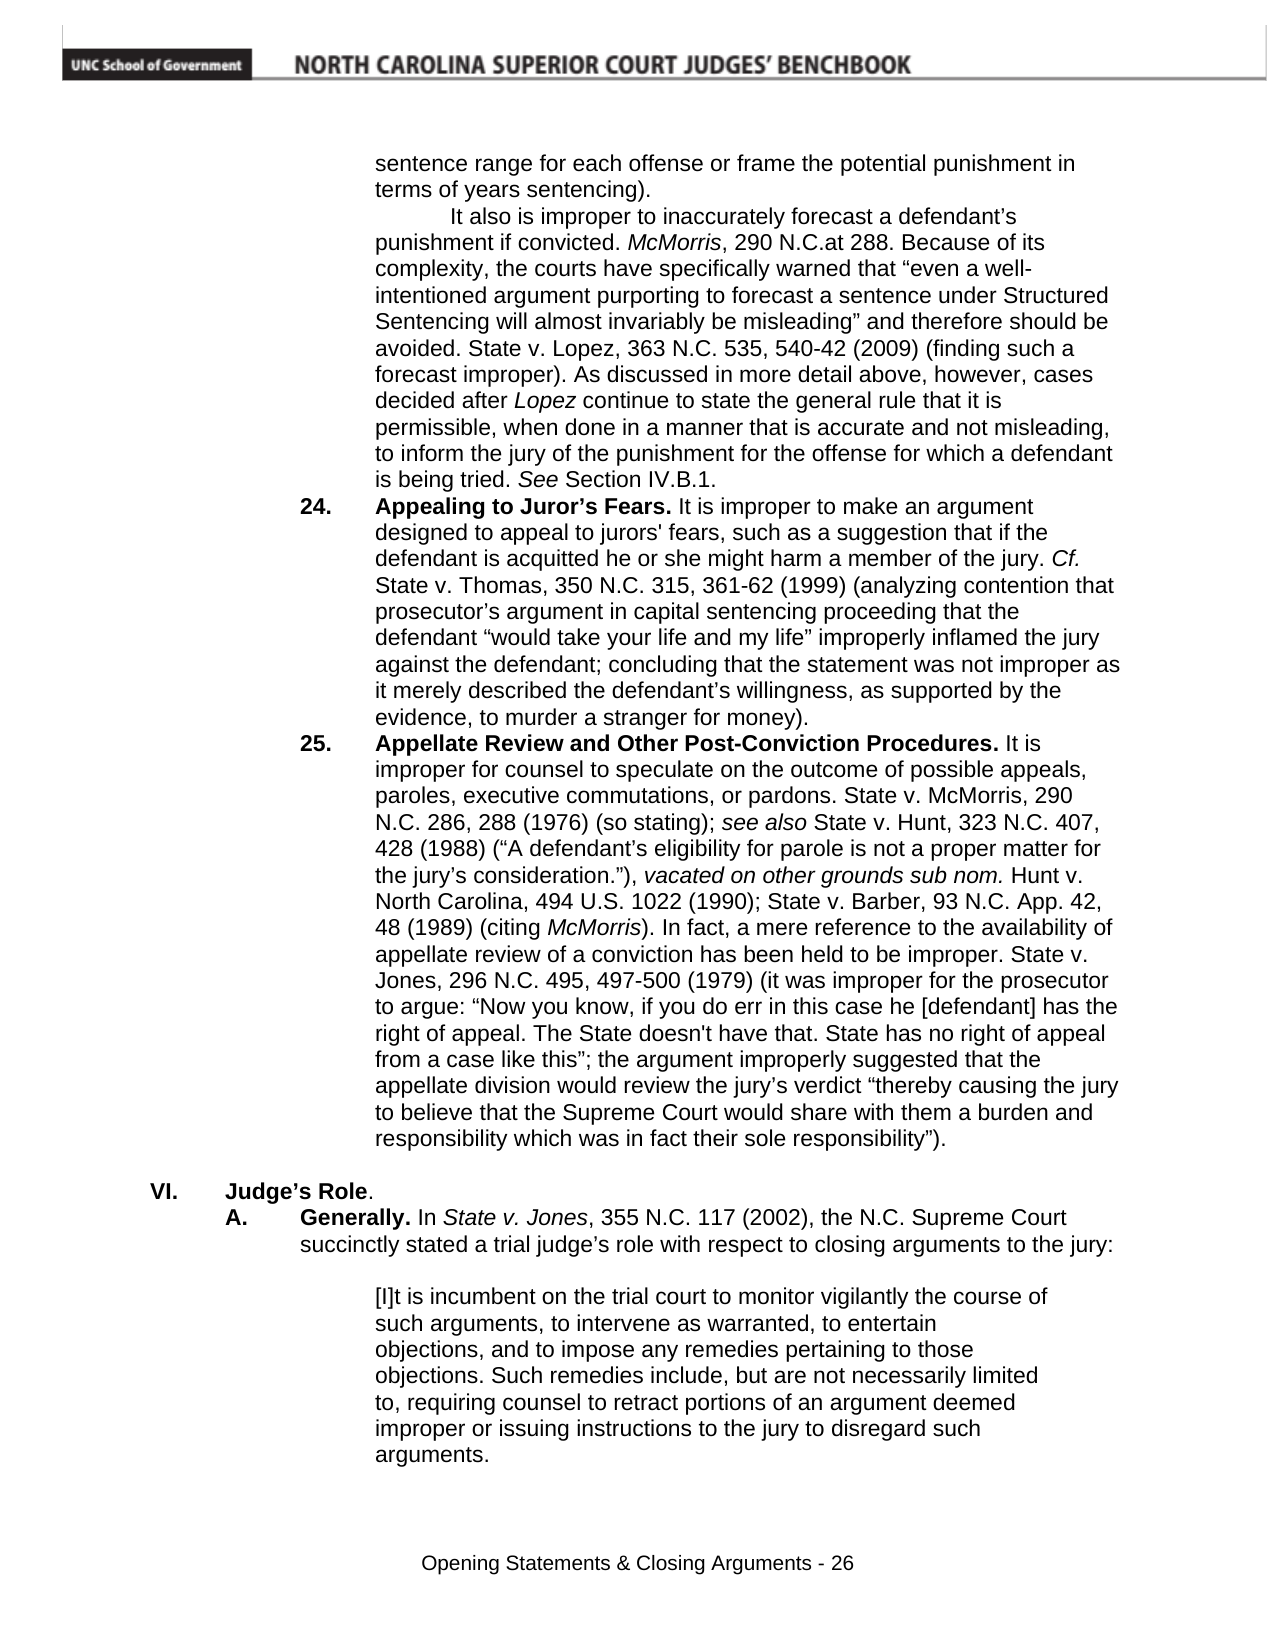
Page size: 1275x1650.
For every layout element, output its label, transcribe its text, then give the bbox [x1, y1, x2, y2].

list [375, 150, 1125, 203]
list Generally. In State v. Jones, 355 N.C. 117 (2002), the N.C. Supreme Court succinctly stated a trial judge’s role with respect to closing arguments to the jury: [225, 1204, 1125, 1257]
list [I]t is incumbent on the trial court to monitor vigilantly the course of such arguments, to intervene as warranted, to entertain objections, and to impose any remedies pertaining to those objections. Such remedies include, but are not necessarily limited to, requiring counsel to retract portions of an argument deemed improper or issuing instructions to the jury to disregard such arguments. [375, 1283, 1050, 1468]
list It also is improper to inaccurately forecast a defendant’s punishment if convicted. McMorris, 290 N.C.at 288. Because of its complexity, the courts have specifically warned that “even a well-intentioned argument purporting to forecast a sentence under Structured Sentencing will almost invariably be misleading” and therefore should be avoided. State v. Lopez, 363 N.C. 535, 540-42 (2009) (finding such a forecast improper). As discussed in more detail above, however, cases decided after Lopez continue to state the general rule that it is permissible, when done in a manner that is accurate and not misleading, to inform the jury of the punishment for the offense for which a defendant is being tried. See Section IV.B.1. [375, 203, 1125, 493]
list Appealing to Juror’s Fears. It is improper to make an argument designed to appeal to jurors' fears, such as a suggestion that if the defendant is acquitted he or she might harm a member of the jury. Cf. State v. Thomas, 350 N.C. 315, 361-62 (1999) (analyzing contention that prosecutor’s argument in capital sentencing proceeding that the defendant “would take your life and my life” improperly inflamed the jury against the defendant; concluding that the statement was not improper as it merely described the defendant’s willingness, as supported by the evidence, to murder a stranger for money). [300, 493, 1125, 730]
subtitle Judge’s Role. [150, 1178, 1125, 1204]
list Appellate Review and Other Post-Conviction Procedures. It is improper for counsel to speculate on the outcome of possible appeals, paroles, executive commutations, or pardons. State v. McMorris, 290 N.C. 286, 288 (1976) (so stating); see also State v. Hunt, 323 N.C. 407, 428 (1988) (“A defendant’s eligibility for parole is not a proper matter for the jury’s consideration.”), vacated on other grounds sub nom. Hunt v. North Carolina, 494 U.S. 1022 (1990); State v. Barber, 93 N.C. App. 42, 48 (1989) (citing McMorris). In fact, a mere reference to the availability of appellate review of a conviction has been held to be improper. State v. Jones, 296 N.C. 495, 497-500 (1979) (it was improper for the prosecutor to argue: “Now you know, if you do err in this case he [defendant] has the right of appeal. The State doesn't have that. State has no right of appeal from a case like this”; the argument improperly suggested that the appellate division would review the jury’s verdict “thereby causing the jury to believe that the Supreme Court would share with them a burden and responsibility which was in fact their sole responsibility”). [300, 730, 1125, 1151]
